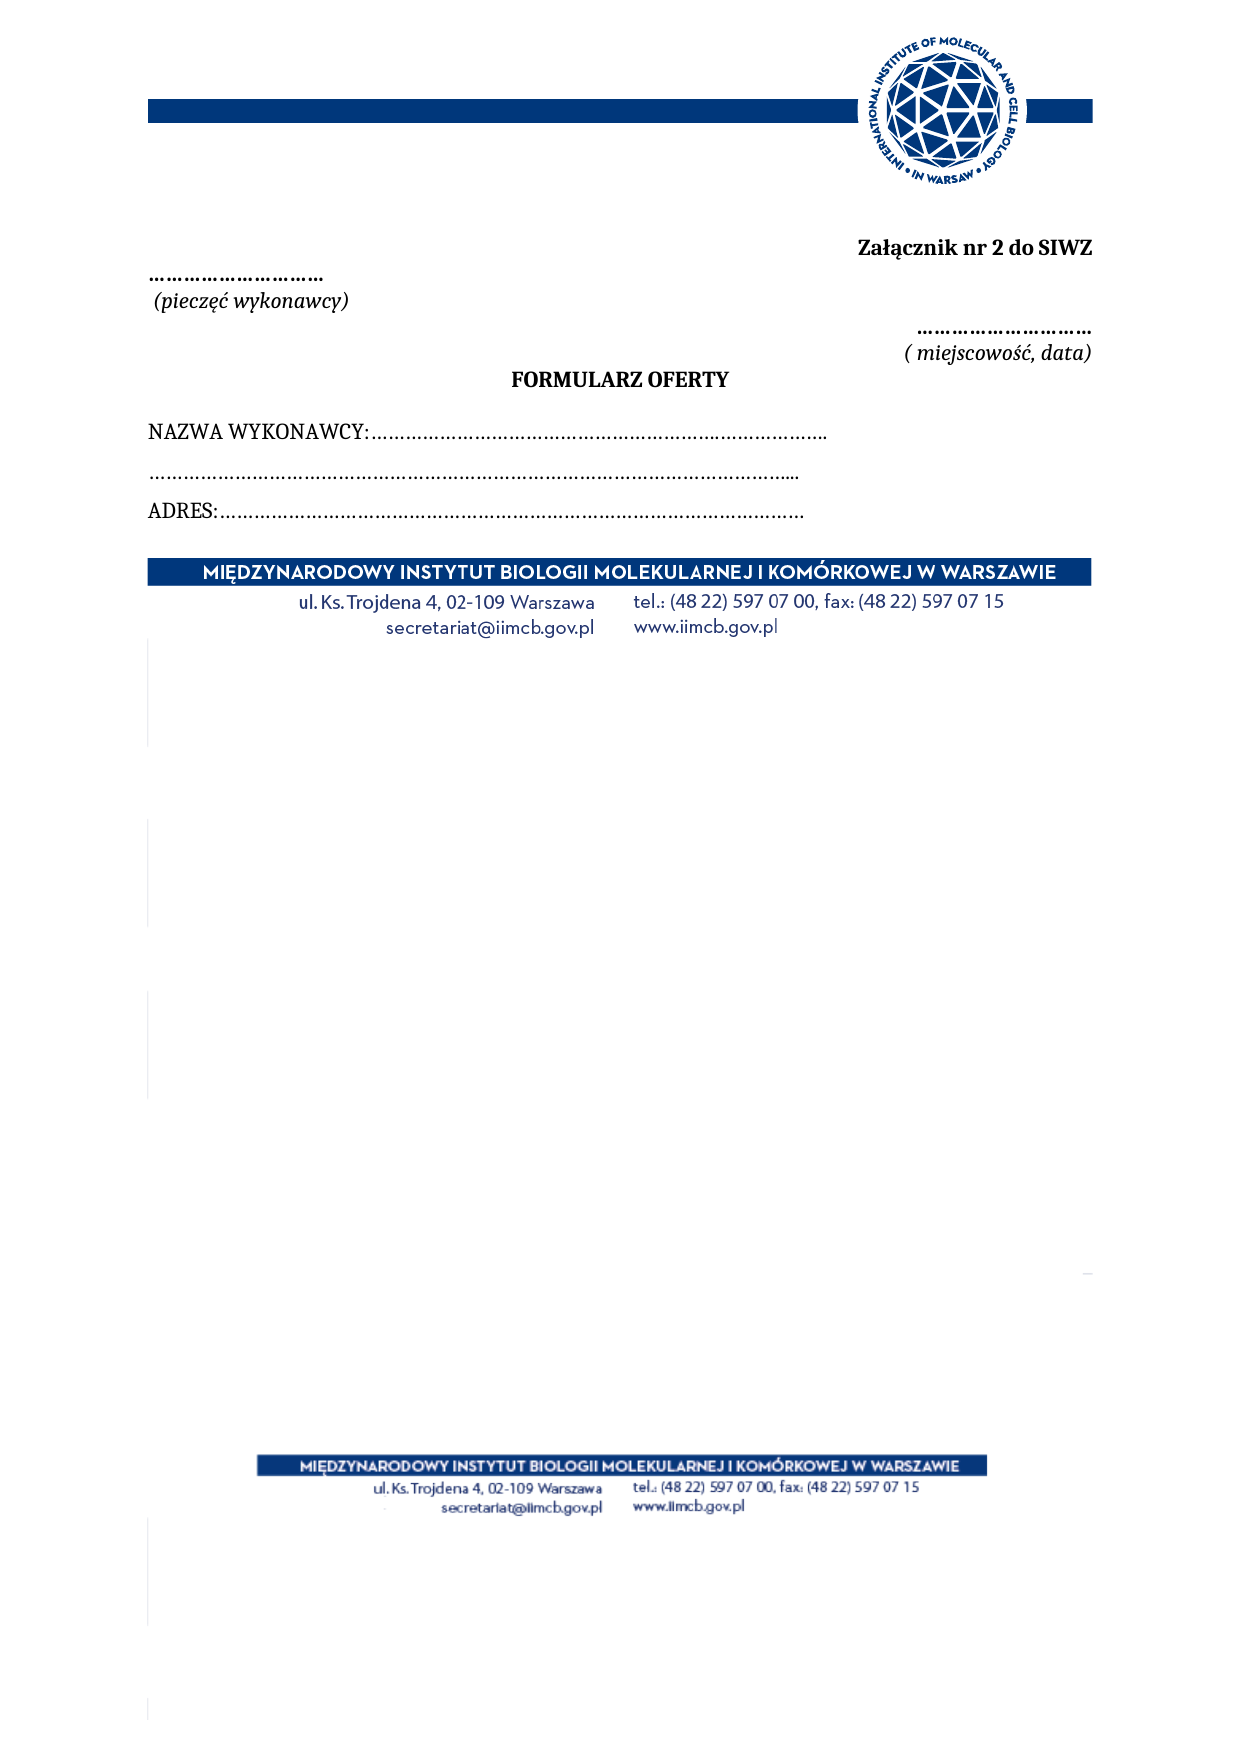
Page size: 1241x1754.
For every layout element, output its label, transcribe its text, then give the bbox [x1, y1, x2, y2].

text ADRES:………………………………………………………………………………………… [148, 498, 1092, 524]
text ( miejscowość, data) [148, 340, 1092, 366]
text (pieczęć wykonawcy) [148, 287, 1092, 314]
text NAZWA WYKONAWCY:…………………………………………………….………………. [148, 419, 1092, 446]
picture [147, 558, 1093, 1720]
text ………………………… [148, 261, 1092, 287]
text …………………………………………………………………………………………………... [148, 459, 1092, 485]
text ………………………… [148, 314, 1092, 340]
text FORMULARZ OFERTY [148, 366, 1092, 393]
text Załącznik nr 2 do SIWZ [148, 235, 1092, 261]
